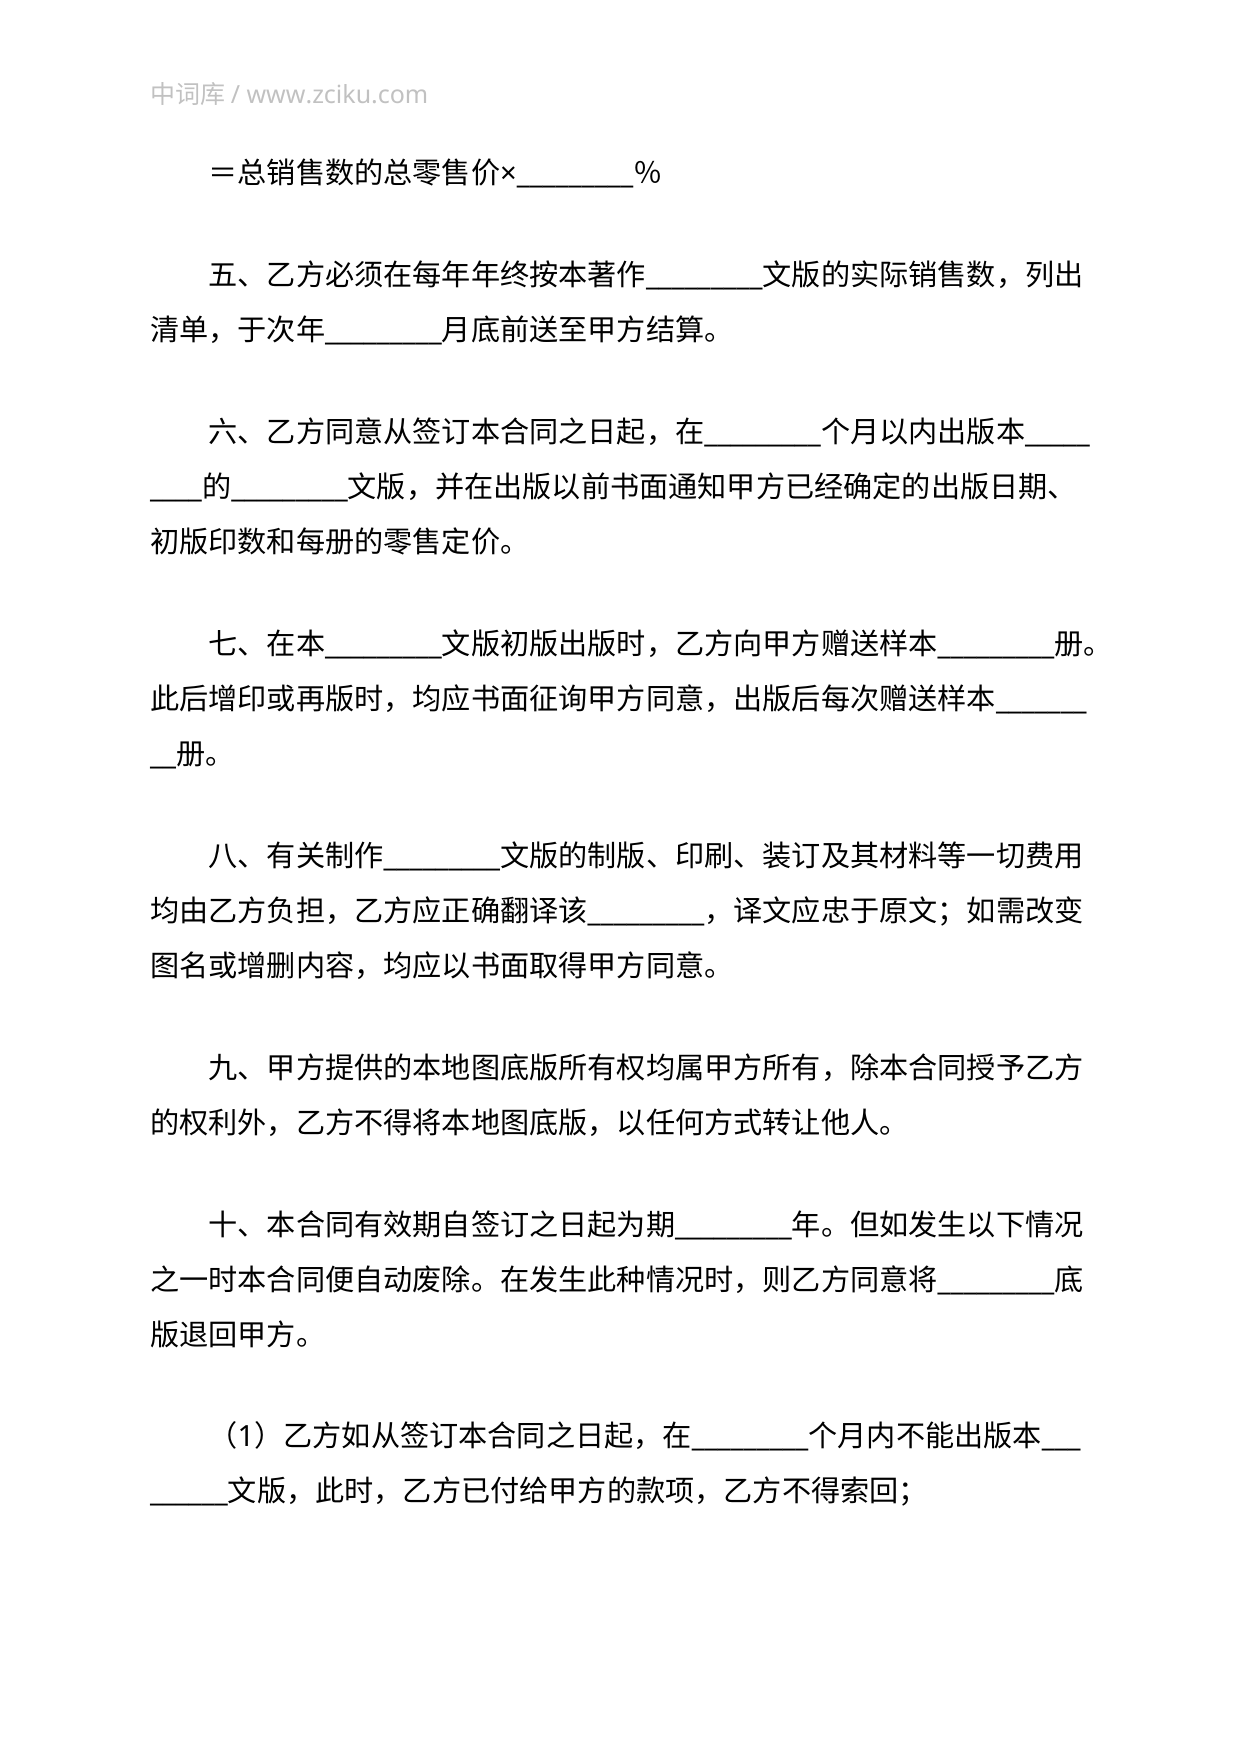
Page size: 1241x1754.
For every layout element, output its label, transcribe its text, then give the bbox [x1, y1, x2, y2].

text 七、在本_________文版初版出版时，乙方向甲方赠送样本_________册。此后增印或再版时，均应书面征询甲方同意，出版后每次赠送样本_________册。 [150, 621, 1090, 773]
text ＝总销售数的总零售价×_________％ [150, 150, 1090, 192]
text 五、乙方必须在每年年终按本著作_________文版的实际销售数，列出清单，于次年_________月底前送至甲方结算。 [150, 252, 1090, 349]
text 八、有关制作_________文版的制版、印刷、装订及其材料等一切费用均由乙方负担，乙方应正确翻译该_________，译文应忠于原文；如需改变图名或增删内容，均应以书面取得甲方同意。 [150, 833, 1090, 985]
text 六、乙方同意从签订本合同之日起，在_________个月以内出版本_________的_________文版，并在出版以前书面通知甲方已经确定的出版日期、初版印数和每册的零售定价。 [150, 409, 1090, 561]
text 十、本合同有效期自签订之日起为期_________年。但如发生以下情况之一时本合同便自动废除。在发生此种情况时，则乙方同意将_________底版退回甲方。 [150, 1201, 1090, 1353]
text 九、甲方提供的本地图底版所有权均属甲方所有，除本合同授予乙方的权利外，乙方不得将本地图底版，以任何方式转让他人。 [150, 1044, 1090, 1142]
text （1）乙方如从签订本合同之日起，在_________个月内不能出版本_________文版，此时，乙方已付给甲方的款项，乙方不得索回； [150, 1413, 1090, 1510]
